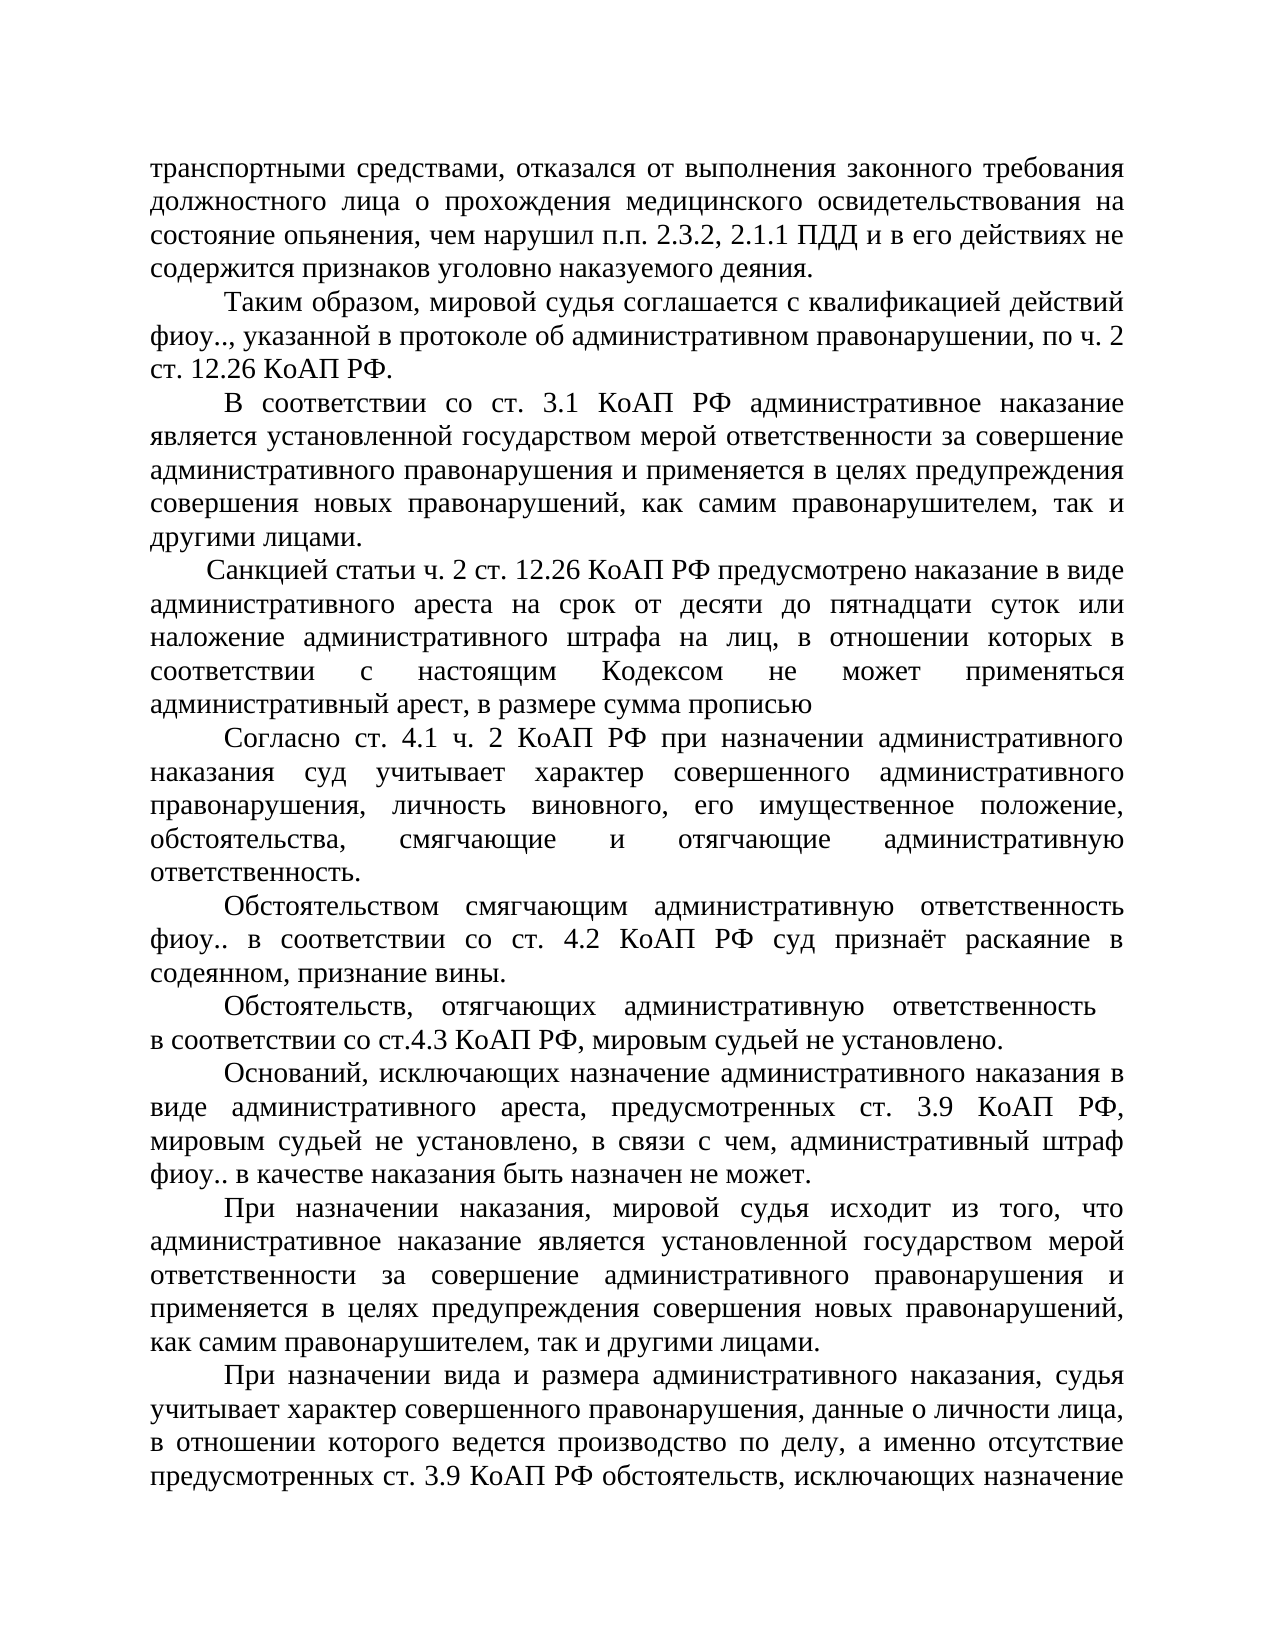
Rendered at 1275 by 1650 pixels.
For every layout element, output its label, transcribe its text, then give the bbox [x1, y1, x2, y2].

text Санкцией статьи ч. 2 ст. 12.26 КоАП РФ предусмотрено наказание в виде административного ареста на срок от десяти до пятнадцати суток или наложение административного штрафа на лиц, в отношении которых в соответствии с настоящим Кодексом не может применяться административный арест, в размере сумма прописью [150, 552, 1125, 720]
text Обстоятельством смягчающим административную ответственность фиоу.. в соответствии со ст. 4.2 КоАП РФ суд признаёт раскаяние в содеянном, признание вины. [150, 888, 1125, 988]
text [150, 1357, 1125, 1492]
text Оснований, исключающих назначение административного наказания в виде административного ареста, предусмотренных ст. 3.9 КоАП РФ, мировым судьей не установлено, в связи с чем, административный штраф фиоу.. в качестве наказания быть назначен не может. [150, 1056, 1125, 1190]
text Согласно ст. 4.1 ч. 2 КоАП РФ при назначении административного наказания суд учитывает характер совершенного административного правонарушения, личность виновного, его имущественное положение, обстоятельства, смягчающие и отягчающие административную ответственность. [150, 720, 1125, 888]
text При назначении наказания, мировой судья исходит из того, что административное наказание является установленной государством мерой ответственности за совершение административного правонарушения и применяется в целях предупреждения совершения новых правонарушений, как самим правонарушителем, так и другими лицами. [150, 1190, 1125, 1357]
text Таким образом, мировой судья соглашается с квалификацией действий фиоу.., указанной в протоколе об административном правонарушении, по ч. 2 ст. 12.26 КоАП РФ. [150, 284, 1125, 385]
text В соответствии со ст. 3.1 КоАП РФ административное наказание является установленной государством мерой ответственности за совершение административного правонарушения и применяется в целях предупреждения совершения новых правонарушений, как самим правонарушителем, так и другими лицами. [150, 385, 1125, 552]
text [150, 150, 1125, 284]
text Обстоятельств, отягчающих административную ответственность в соответствии со ст.4.3 КоАП РФ, мировым судьей не установлено. [150, 988, 1125, 1056]
